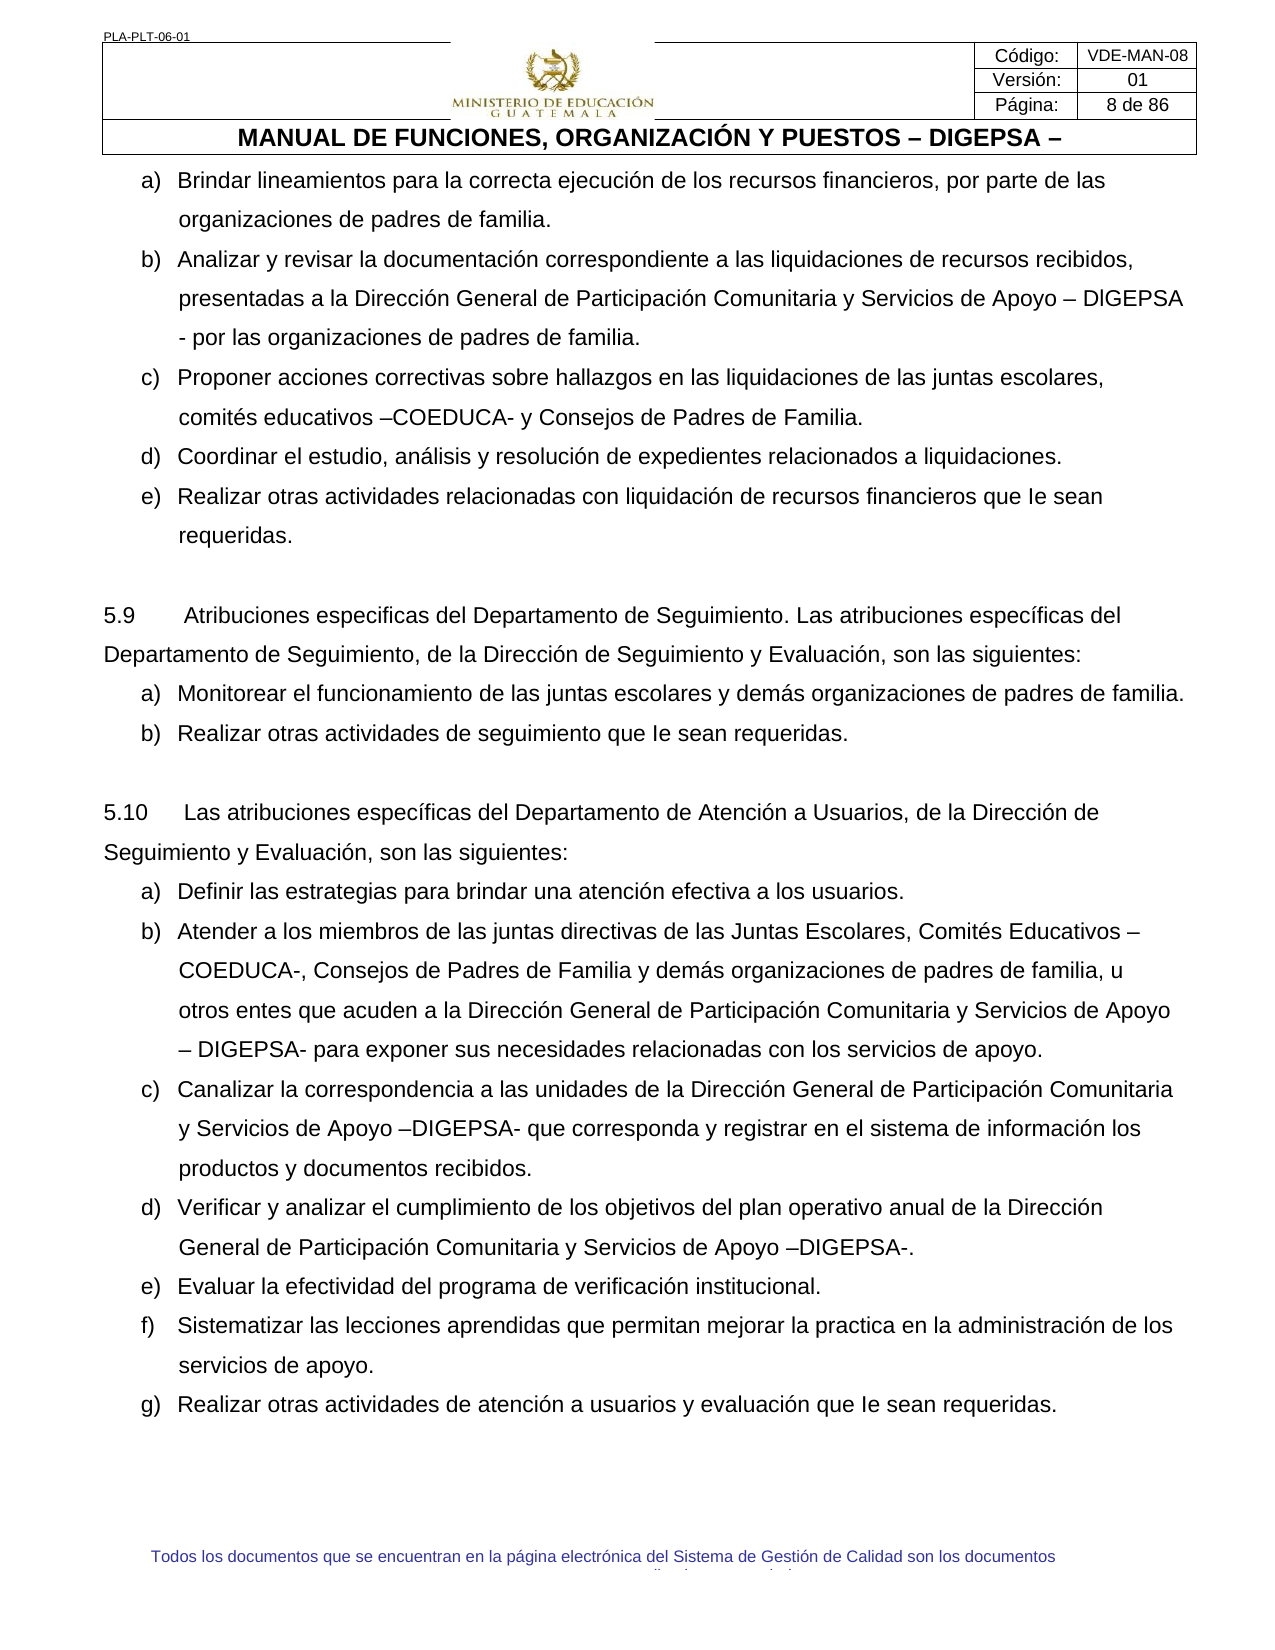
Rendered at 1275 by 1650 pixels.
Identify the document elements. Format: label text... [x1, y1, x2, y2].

picture [450, 42, 655, 120]
table_cell 01 [1078, 69, 1196, 92]
list Las atribuciones específicas del Departamento de Atención a Usuarios, de la Dirección de Seguimiento y Evaluación, son las siguientes: [103, 799, 1099, 865]
list Evaluar la efectividad del programa de verificación institucional. [141, 1273, 1275, 1299]
list Analizar y revisar la documentación correspondiente a las liquidaciones de recursos recibidos, presentadas a la Dirección General de Participación Comunitaria y Servicios de Apoyo – DlGEPSA [141, 246, 1183, 312]
table_header VDE-MAN-08 [1078, 43, 1196, 68]
table_header Código: [975, 43, 1077, 68]
list Sistematizar las lecciones aprendidas que permitan mejorar la practica en la administración de los servicios de apoyo. [141, 1312, 1173, 1378]
list Atender a los miembros de las juntas directivas de las Juntas Escolares, Comités Educativos – COEDUCA-, Consejos de Padres de Familia y demás organizaciones de padres de familia, u otros entes que acuden a la Dirección General de Participación Comunitaria y Servicios de Apoyo – DIGEPSA- para exponer sus necesidades relacionadas con los servicios de apoyo. [141, 918, 1181, 1062]
table_cell MANUAL DE FUNCIONES, ORGANIZACIÓN Y PUESTOS – DIGEPSA – [103, 120, 1196, 154]
table_header [655, 43, 974, 119]
table_header [103, 43, 450, 119]
list Coordinar el estudio, análisis y resolución de expedientes relacionados a liquidaciones. [141, 444, 1275, 470]
list Monitorear el funcionamiento de las juntas escolares y demás organizaciones de padres de familia. [141, 681, 1275, 707]
list Canalizar la correspondencia a las unidades de la Dirección General de Participación Comunitaria y Servicios de Apoyo –DIGEPSA- que corresponda y registrar en el sistema de información los productos y documentos recibidos. [141, 1076, 1191, 1181]
table_cell Versión: [975, 69, 1077, 92]
list Atribuciones especificas del Departamento de Seguimiento. Las atribuciones específicas del Departamento de Seguimiento, de la Dirección de Seguimiento y Evaluación, son las siguientes: [103, 602, 1121, 667]
list Realizar otras actividades de atención a usuarios y evaluación que Ie sean requeridas. [141, 1391, 1275, 1418]
list Brindar lineamientos para la correcta ejecución de los recursos financieros, por parte de las organizaciones de padres de familia. [141, 167, 1106, 233]
table_cell 8 de 86 [1078, 93, 1196, 119]
list Verificar y analizar el cumplimiento de los objetivos del plan operativo anual de la Dirección General de Participación Comunitaria y Servicios de Apoyo –DIGEPSA-. [141, 1194, 1191, 1260]
list Proponer acciones correctivas sobre hallazgos en las liquidaciones de las juntas escolares, comités educativos –COEDUCA- y Consejos de Padres de Familia. [141, 364, 1189, 430]
list Realizar otras actividades relacionadas con liquidación de recursos financieros que Ie sean requeridas. [141, 483, 1103, 549]
text - por las organizaciones de padres de familia. [178, 325, 1275, 351]
list Definir las estrategias para brindar una atención efectiva a los usuarios. [141, 878, 1275, 904]
list Realizar otras actividades de seguimiento que Ie sean requeridas. [141, 720, 1275, 746]
table_cell Página: [975, 93, 1077, 119]
